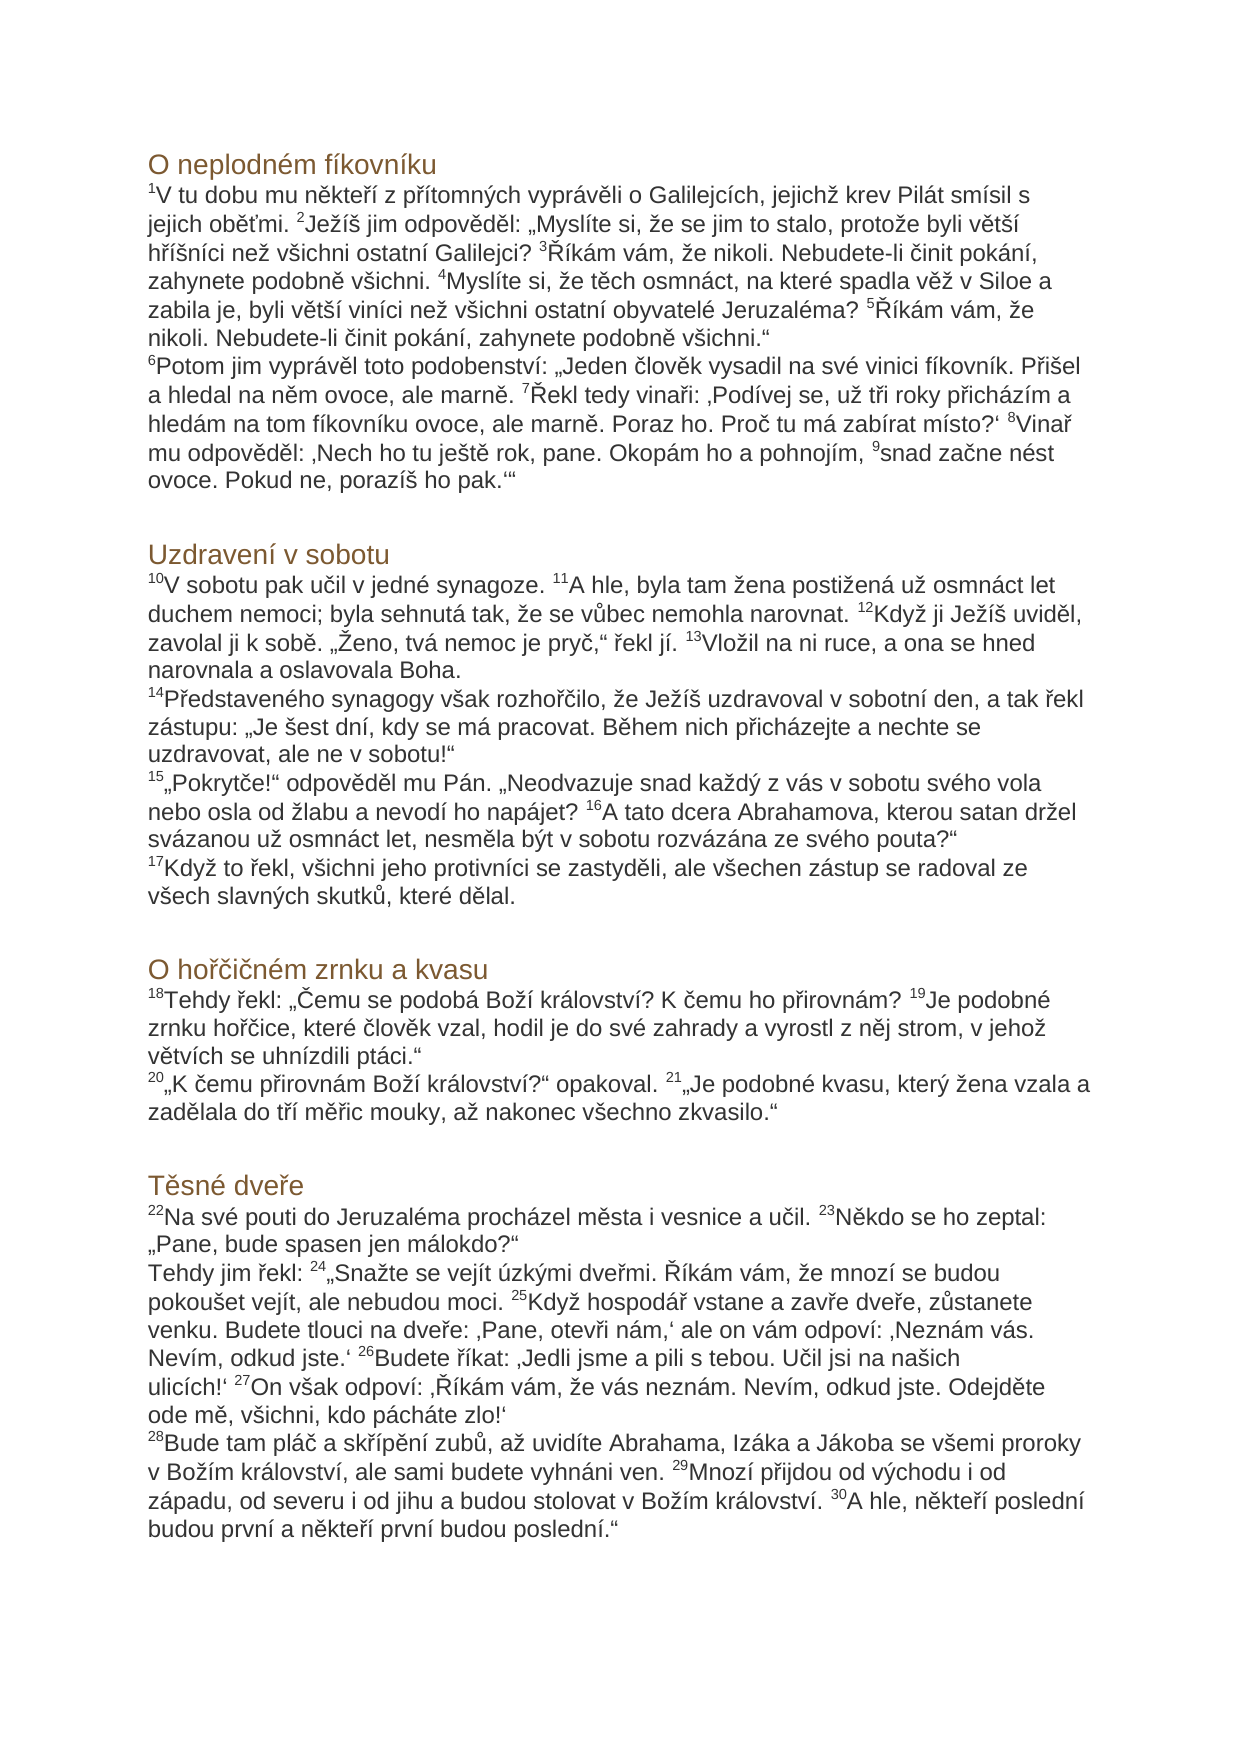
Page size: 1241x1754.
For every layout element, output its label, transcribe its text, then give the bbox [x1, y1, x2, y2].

text O hořčičném zrnku a kvasu [148, 953, 1093, 985]
text 1V tu dobu mu někteří z přítomných vyprávěli o Galilejcích, jejichž krev Pilát smísil s jejich oběťmi. 2Ježíš jim odpověděl: „Myslíte si, že se jim to stalo, protože byli větší hříšníci než všichni ostatní Galilejci? 3Říkám vám, že nikoli. Nebudete-li činit pokání, zahynete podobně všichni. 4Myslíte si, že těch osmnáct, na které spadla věž v Siloe a zabila je, byli větší viníci než všichni ostatní obyvatelé Jeruzaléma? 5Říkám vám, že nikoli. Nebudete-li činit pokání, zahynete podobně všichni.“ 6Potom jim vyprávěl toto podobenství: „Jeden člověk vysadil na své vinici fíkovník. Přišel a hledal na něm ovoce, ale marně. 7Řekl tedy vinaři: ‚Podívej se, už tři roky přicházím a hledám na tom fíkovníku ovoce, ale marně. Poraz ho. Proč tu má zabírat místo?‘ 8Vinař mu odpověděl: ‚Nech ho tu ještě rok, pane. Okopám ho a pohnojím, 9snad začne nést ovoce. Pokud ne, porazíš ho pak.‘“ [148, 180, 1093, 522]
text 10V sobotu pak učil v jedné synagoze. 11A hle, byla tam žena postižená už osmnáct let duchem nemoci; byla sehnutá tak, že se vůbec nemohla narovnat. 12Když ji Ježíš uviděl, zavolal ji k sobě. „Ženo, tvá nemoc je pryč,“ řekl jí. 13Vložil na ni ruce, a ona se hned narovnala a oslavovala Boha. 14Představeného synagogy však rozhořčilo, že Ježíš uzdravoval v sobotní den, a tak řekl zástupu: „Je šest dní, kdy se má pracovat. Během nich přicházejte a nechte se uzdravovat, ale ne v sobotu!“ 15„Pokrytče!“ odpověděl mu Pán. „Neodvazuje snad každý z vás v sobotu svého vola nebo osla od žlabu a nevodí ho napájet? 16A tato dcera Abrahamova, kterou satan držel svázanou už osmnáct let, nesměla být v sobotu rozvázána ze svého pouta?“ 17Když to řekl, všichni jeho protivníci se zastyděli, ale všechen zástup se radoval ze všech slavných skutků, které dělal. [148, 570, 1093, 937]
text Těsné dveře [148, 1169, 1093, 1202]
text 18Tehdy řekl: „Čemu se podobá Boží království? K čemu ho přirovnám? 19Je podobné zrnku hořčice, které člověk vzal, hodil je do své zahrady a vyrostl z něj strom, v jehož větvích se uhnízdili ptáci.“ 20„K čemu přirovnám Boží království?“ opakoval. 21„Je podobné kvasu, který žena vzala a zadělala do tří měřic mouky, až nakonec všechno zkvasilo.“ [148, 985, 1093, 1154]
text Uzdravení v sobotu [148, 538, 1093, 570]
text 22Na své pouti do Jeruzaléma procházel města i vesnice a učil. 23Někdo se ho zeptal: „Pane, bude spasen jen málokdo?“ Tehdy jim řekl: 24„Snažte se vejít úzkými dveřmi. Říkám vám, že mnozí se budou pokoušet vejít, ale nebudou moci. 25Když hospodář vstane a zavře dveře, zůstanete venku. Budete tlouci na dveře: ‚Pane, otevři nám,‘ ale on vám odpoví: ‚Neznám vás. Nevím, odkud jste.‘ 26Budete říkat: ‚Jedli jsme a pili s tebou. Učil jsi na našich ulicích!‘ 27On však odpoví: ‚Říkám vám, že vás neznám. Nevím, odkud jste. Odejděte ode mě, všichni, kdo pácháte zlo!‘ 28Bude tam pláč a skřípění zubů, až uvidíte Abrahama, Izáka a Jákoba se všemi proroky v Božím království, ale sami budete vyhnáni ven. 29Mnozí přijdou od východu i od západu, od severu i od jihu a budou stolovat v Božím království. 30A hle, někteří poslední budou první a někteří první budou poslední.“ [148, 1202, 1093, 1570]
text O neplodném fíkovníku [148, 148, 1093, 180]
